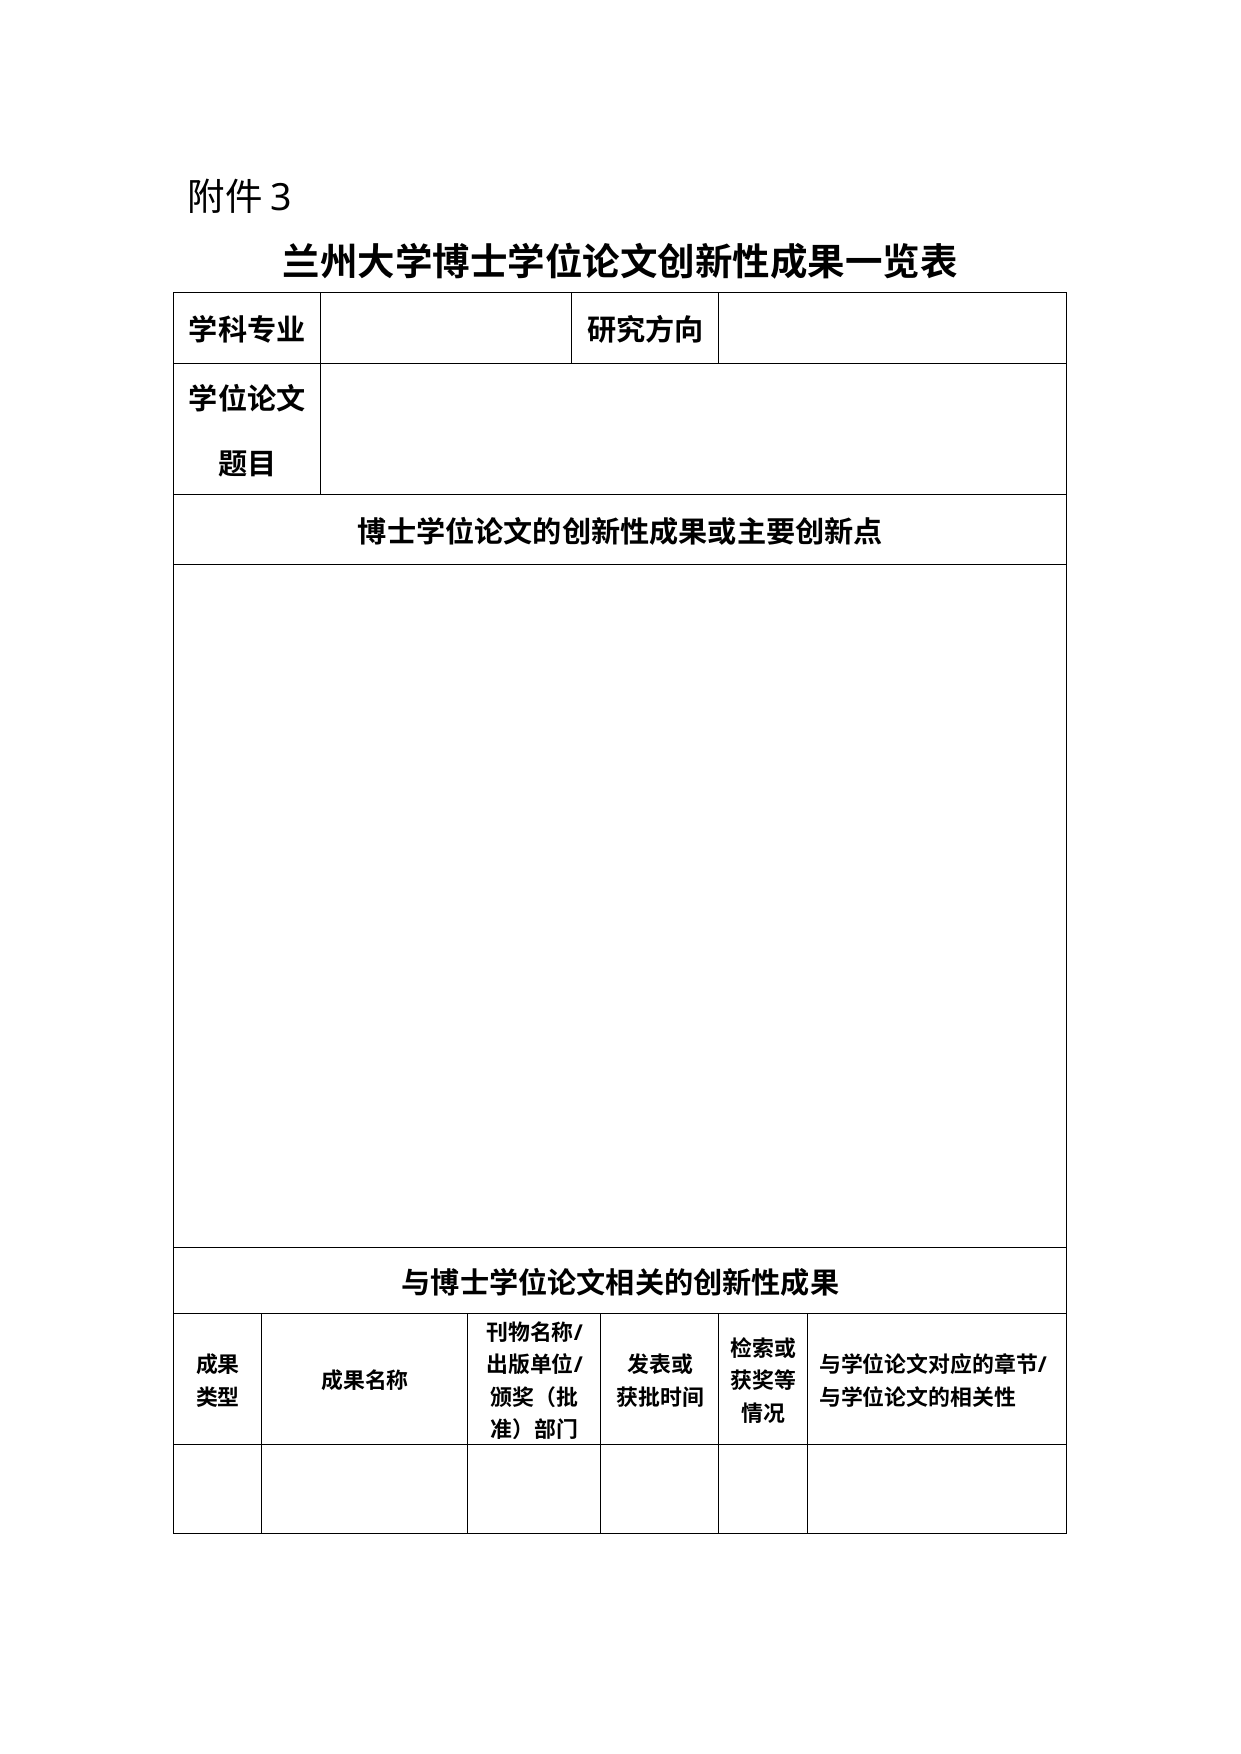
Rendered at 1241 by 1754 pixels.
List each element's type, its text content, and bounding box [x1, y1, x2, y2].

table_cell 发表或 获批时间 [601, 1314, 718, 1444]
table_cell [808, 1445, 1066, 1533]
text 兰州大学博士学位论文创新性成果一览表 [187, 227, 1053, 292]
table_header 研究方向 [572, 293, 718, 363]
table_cell [468, 1445, 600, 1533]
table_cell [601, 1445, 718, 1533]
table_cell [262, 1445, 467, 1533]
table_header [719, 293, 1066, 363]
table_cell 成果 类型 [174, 1314, 261, 1444]
table_header 学科专业 [174, 293, 320, 363]
table_cell 刊物名称/ 出版单位/ 颁奖（批准）部门 [468, 1314, 600, 1444]
table_cell 与博士学位论文相关的创新性成果 [174, 1248, 1066, 1313]
table_cell 检索或 获奖等 情况 [719, 1314, 807, 1444]
table_cell 学位论文 题目 [174, 364, 320, 494]
text 附件3 [187, 162, 1053, 227]
table_cell 博士学位论文的创新性成果或主要创新点 [174, 495, 1066, 564]
table_cell [321, 364, 1066, 494]
table_cell 成果名称 [262, 1314, 467, 1444]
table_header [321, 293, 571, 363]
table_cell [174, 1445, 261, 1533]
table_cell [719, 1445, 807, 1533]
table_cell 与学位论文对应的章节/ 与学位论文的相关性 [808, 1314, 1066, 1444]
table_cell [174, 565, 1066, 1247]
